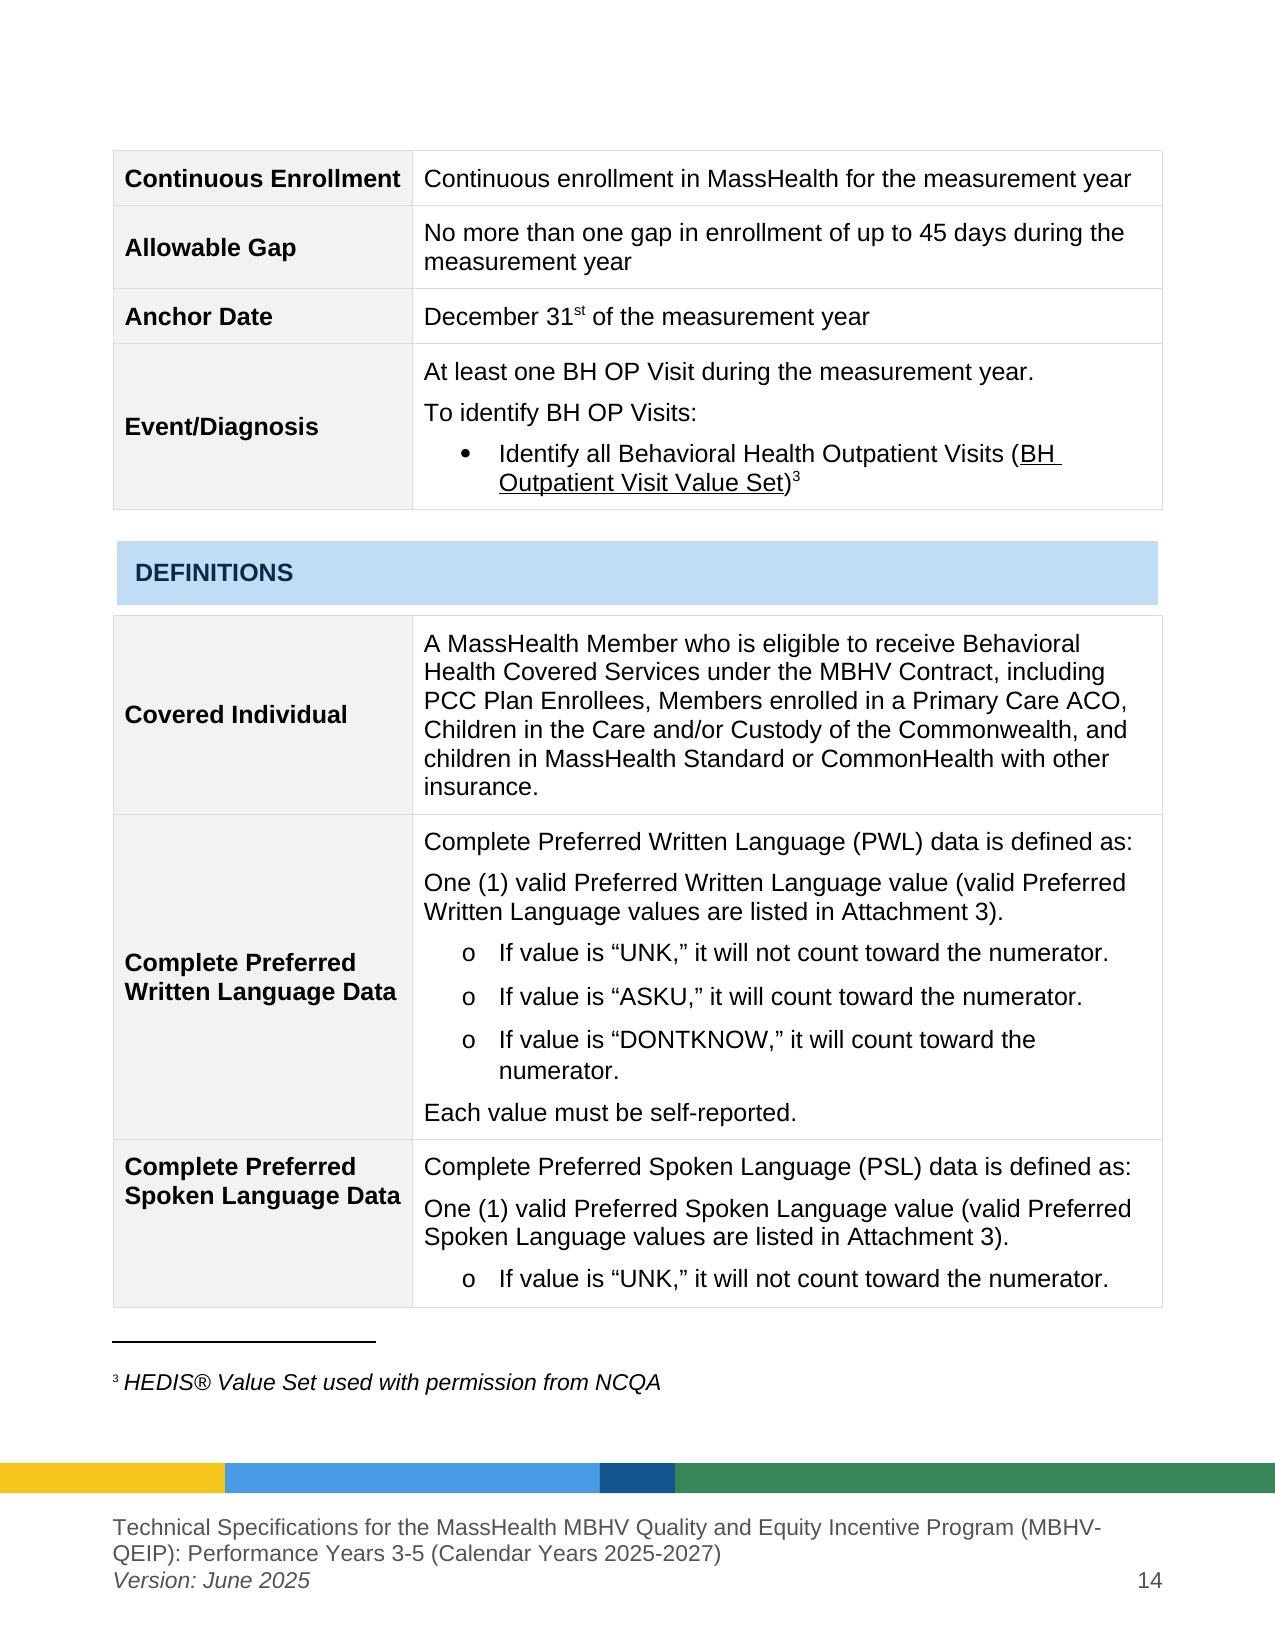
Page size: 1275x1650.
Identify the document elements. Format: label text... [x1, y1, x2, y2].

table_header Covered Individual [114, 616, 412, 814]
table_header A MassHealth Member who is eligible to receive Behavioral Health Covered Services under the MBHV Contract, including PCC Plan Enrollees, Members enrolled in a Primary Care ACO, Children in the Care and/or Custody of the Commonwealth, and children in MassHealth Standard or CommonHealth with other insurance. [413, 616, 1162, 814]
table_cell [114, 1140, 412, 1307]
text DEFINITIONS [127, 550, 1148, 595]
table_cell December 31st of the measurement year [413, 289, 1162, 343]
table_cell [413, 1140, 1162, 1307]
table_cell Complete Preferred Written Language Data [114, 815, 412, 1139]
table_cell Allowable Gap [114, 206, 412, 288]
table_cell Continuous enrollment in MassHealth for the measurement year [413, 151, 1162, 205]
table_cell Anchor Date [114, 289, 412, 343]
table_cell Continuous Enrollment [114, 151, 412, 205]
table_cell At least one BH OP Visit during the measurement year. To identify BH OP Visits: Identify all Behavioral Health Outpatient Visits (BH Outpatient Visit Value Set) [413, 344, 1162, 509]
table_cell Event/Diagnosis [114, 344, 412, 509]
table_cell No more than one gap in enrollment of up to 45 days during the measurement year [413, 206, 1162, 288]
table_cell Complete Preferred Written Language (PWL) data is defined as: One (1) valid Preferred Written Language value (valid Preferred Written Language values are listed in Attachment 3). If value is “UNK,” it will not count toward the numerator. If value is “ASKU,” it will count toward the numerator. If value is “DONTKNOW,” it will count toward the numerator. Each value must be self-reported. [413, 815, 1162, 1139]
